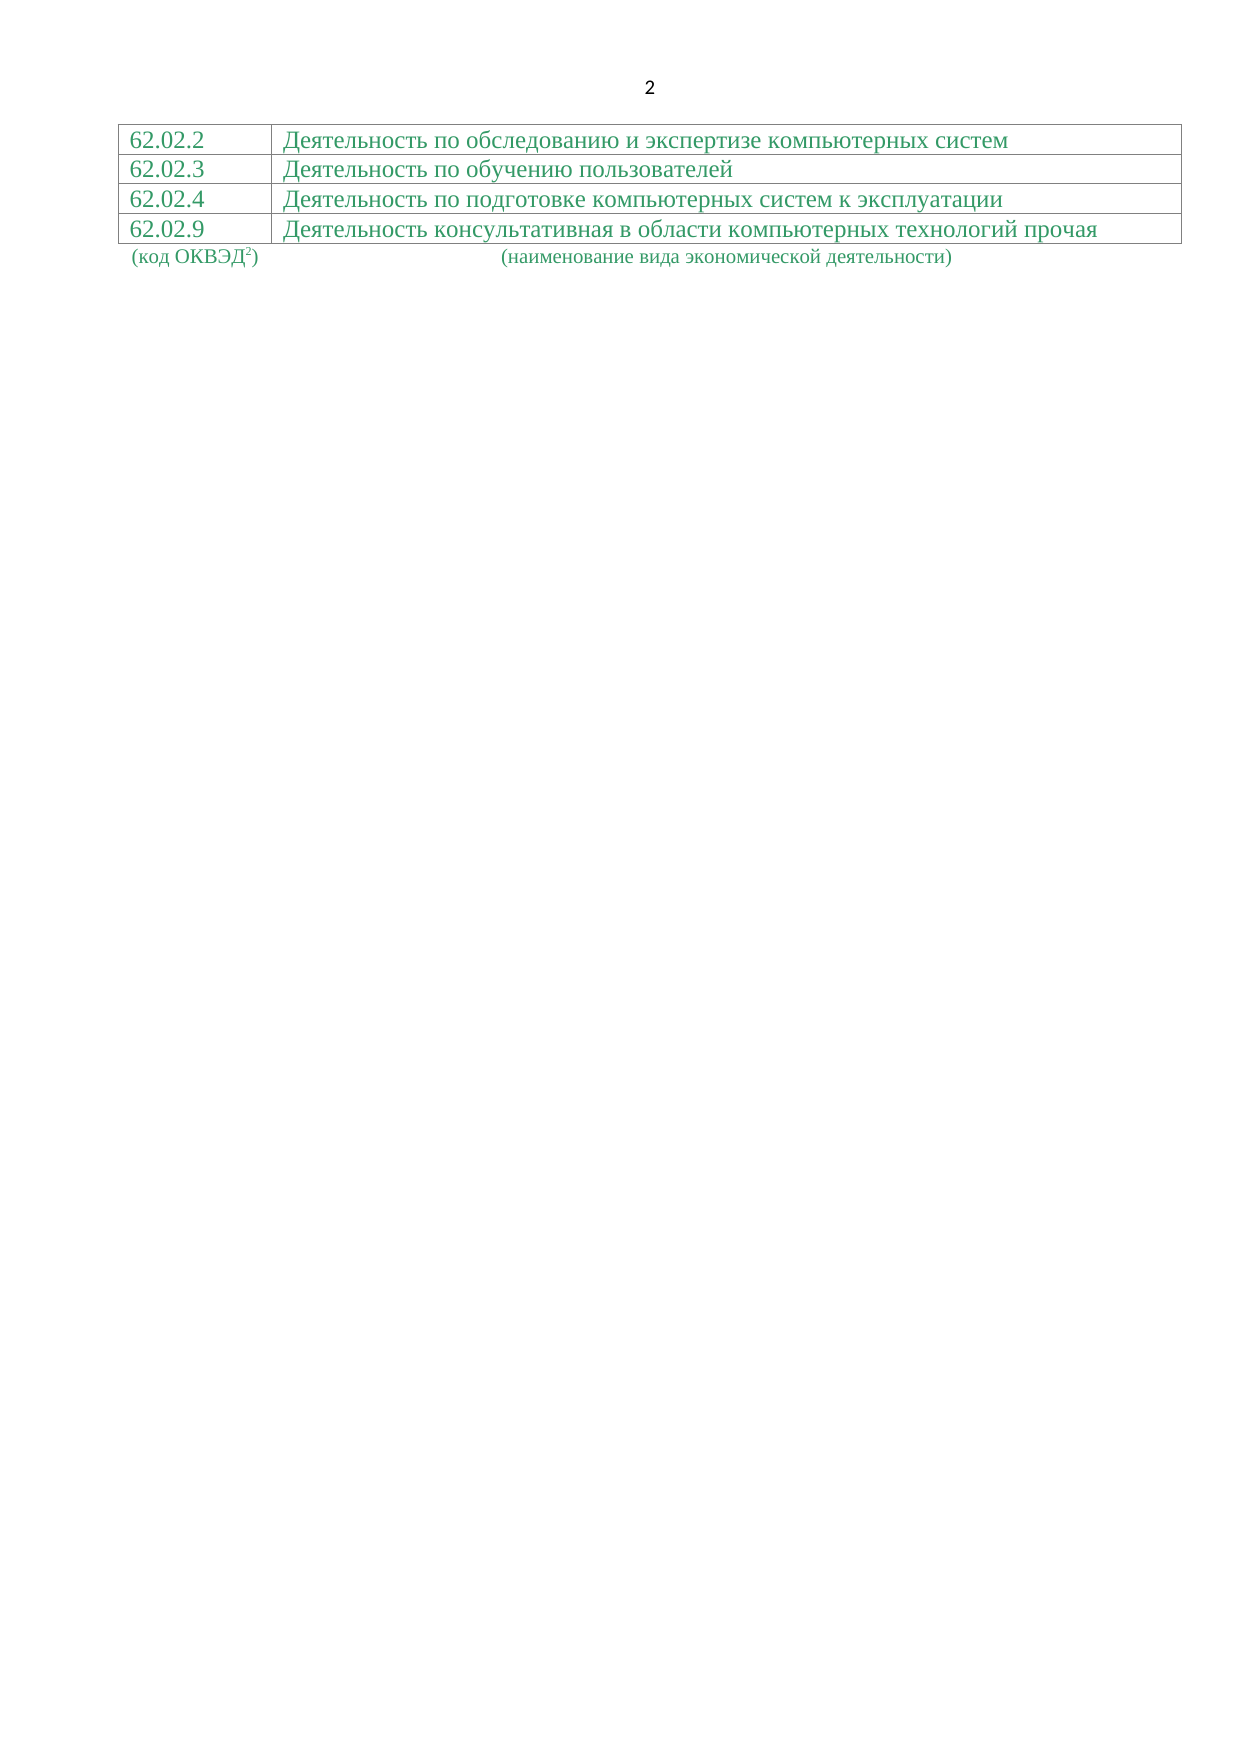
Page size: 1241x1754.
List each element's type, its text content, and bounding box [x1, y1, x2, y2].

table_cell 62.02.3 [119, 155, 271, 183]
table_cell Деятельность консультативная в области компьютерных технологий прочая [272, 214, 1181, 243]
table_cell Деятельность по подготовке компьютерных систем к эксплуатации [272, 184, 1181, 213]
table_cell (код ОКВЭД) [118, 244, 272, 268]
table_cell Деятельность по обучению пользователей [272, 155, 1181, 183]
table_cell Деятельность по обследованию и экспертизе компьютерных систем [272, 125, 1181, 153]
table_cell 62.02.4 [119, 184, 271, 213]
table_cell (наименование вида экономической деятельности) [272, 244, 1181, 268]
table_cell 62.02.9 [119, 214, 271, 243]
table_cell 62.02.2 [119, 125, 271, 153]
